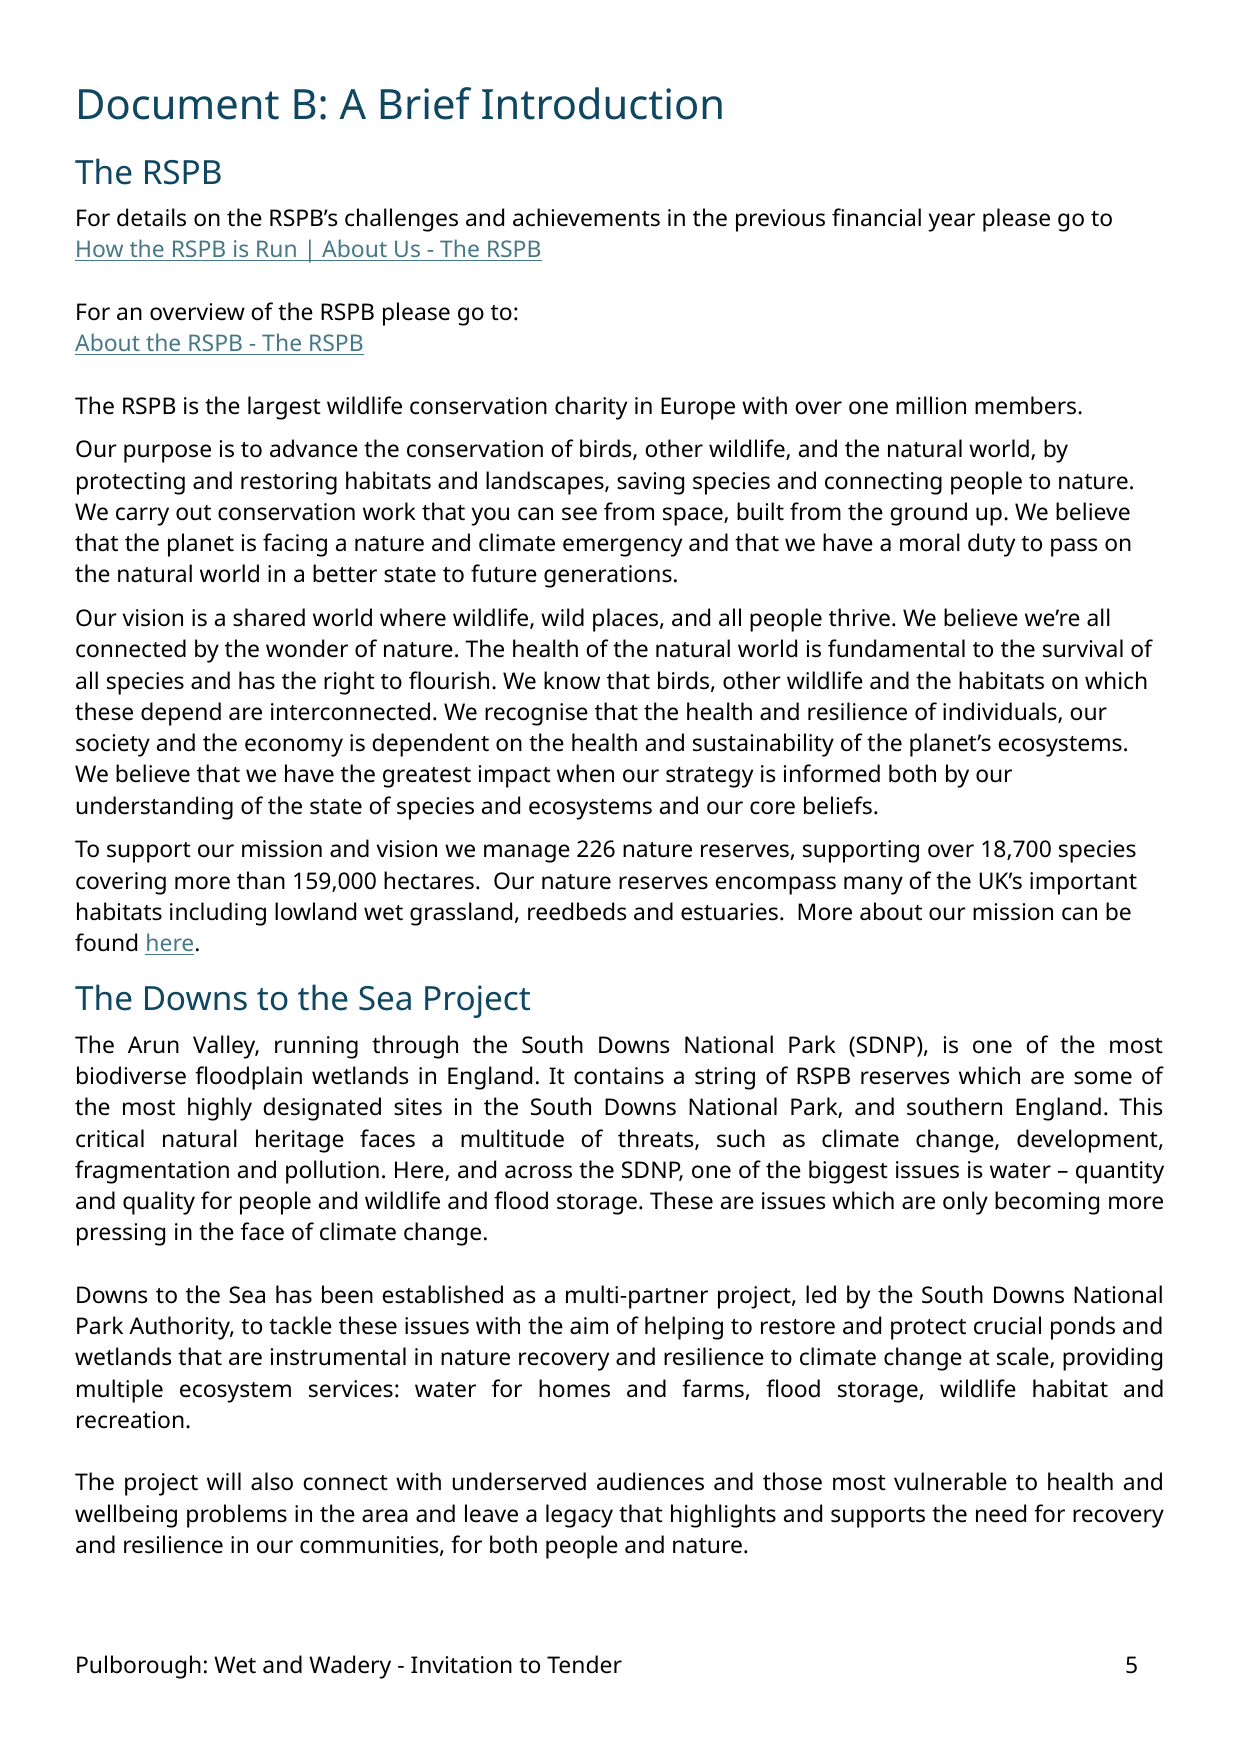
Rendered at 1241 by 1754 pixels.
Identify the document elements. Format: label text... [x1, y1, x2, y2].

text Downs to the Sea has been established as a multi-partner project, led by the South Downs National Park Authority, to tackle these issues with the aim of helping to restore and protect crucial ponds and wetlands that are instrumental in nature recovery and resilience to climate change at scale, providing multiple ecosystem services: water for homes and farms, flood storage, wildlife habitat and recreation. [75, 1279, 1165, 1435]
text The Arun Valley, running through the South Downs National Park (SDNP), is one of the most biodiverse floodplain wetlands in England. It contains a string of RSPB reserves which are some of the most highly designated sites in the South Downs National Park, and southern England. This critical natural heritage faces a multitude of threats, such as climate change, development, fragmentation and pollution. Here, and across the SDNP, one of the biggest issues is water – quantity and quality for people and wildlife and flood storage. These are issues which are only becoming more pressing in the face of climate change. [75, 1029, 1165, 1248]
text How the RSPB is Run | About Us - The RSPB [75, 233, 1165, 265]
text About the RSPB - The RSPB [75, 327, 1165, 358]
text To support our mission and vision we manage 226 nature reserves, supporting over 18,700 species covering more than 159,000 hectares. Our nature reserves encompass many of the UK’s important habitats including lowland wet grassland, reedbeds and estuaries. More about our mission can be found here. [75, 833, 1165, 958]
text Our purpose is to advance the conservation of birds, other wildlife, and the natural world, by protecting and restoring habitats and landscapes, saving species and connecting people to nature. We carry out conservation work that you can see from space, built from the ground up. We believe that the planet is facing a nature and climate emergency and that we have a moral duty to pass on the natural world in a better state to future generations. [75, 433, 1165, 590]
subtitle The RSPB [75, 148, 1165, 194]
text Our vision is a shared world where wildlife, wild places, and all people thrive. We believe we’re all connected by the wonder of nature. The health of the natural world is fundamental to the survival of all species and has the right to flourish. We know that birds, other wildlife and the habitats on which these depend are interconnected. We recognise that the health and resilience of individuals, our society and the economy is dependent on the health and sustainability of the planet’s ecosystems. We believe that we have the greatest impact when our strategy is informed both by our understanding of the state of species and ecosystems and our core beliefs. [75, 602, 1165, 821]
text The project will also connect with underserved audiences and those most vulnerable to health and wellbeing problems in the area and leave a legacy that highlights and supports the need for recovery and resilience in our communities, for both people and nature. [75, 1466, 1165, 1560]
subtitle Document B: A Brief Introduction [75, 75, 1165, 132]
subtitle The Downs to the Sea Project [75, 975, 1165, 1021]
text For details on the RSPB’s challenges and achievements in the previous financial year please go to [75, 202, 1165, 233]
text The RSPB is the largest wildlife conservation charity in Europe with over one million members. [75, 390, 1165, 421]
text For an overview of the RSPB please go to: [75, 296, 1165, 327]
